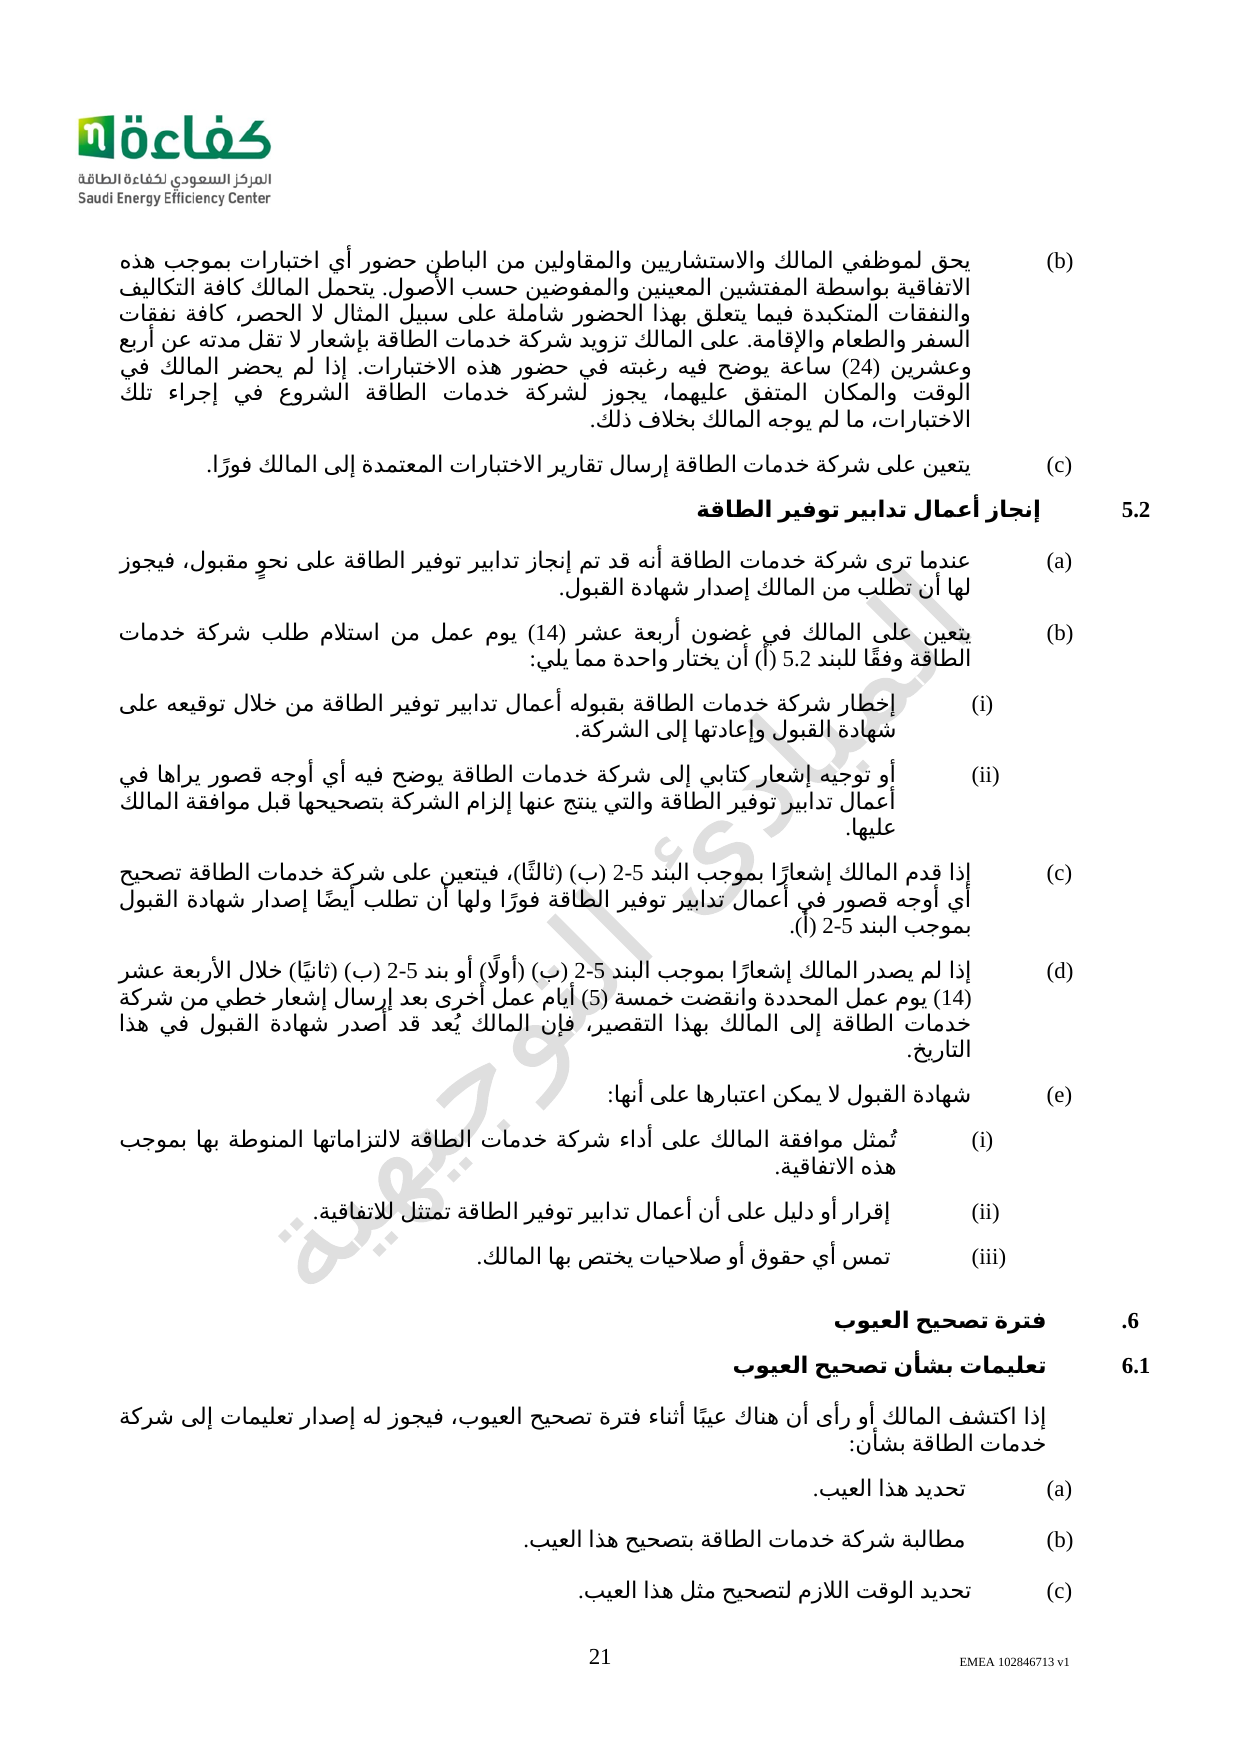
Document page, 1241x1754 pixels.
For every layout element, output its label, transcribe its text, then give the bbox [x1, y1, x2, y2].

subtitle إنجاز أعمال تدابير توفير الطاقة [118, 496, 1122, 522]
subtitle يحق لموظفي المالك والاستشاريين والمقاولين من الباطن حضور أي اختبارات بموجب هذه الاتفاقية بواسطة المفتشين المعينين والمفوضين حسب الأصول. يتحمل المالك كافة التكاليف والنفقات المتكبدة فيما يتعلق بهذا الحضور شاملة على سبيل المثال لا الحصر، كافة نفقات السفر والطعام والإقامة. على المالك تزويد شركة خدمات الطاقة بإشعار لا تقل مدته عن أربع وعشرين (24) ساعة يوضح فيه رغبته في حضور هذه الاختبارات. إذا لم يحضر المالك في الوقت والمكان المتفق عليهما، يجوز لشركة خدمات الطاقة الشروع في إجراء تلك الاختبارات، ما لم يوجه المالك بخلاف ذلك. [118, 247, 1047, 432]
text إذا اكتشف المالك أو رأى أن هناك عيبًا أثناء فترة تصحيح العيوب، فيجوز له إصدار تعليمات إلى شركة خدمات الطاقة بشأن: [118, 1403, 1047, 1456]
subtitle مطالبة شركة خدمات الطاقة بتصحيح هذا العيب. [118, 1526, 1047, 1552]
subtitle إخطار شركة خدمات الطاقة بقبوله أعمال تدابير توفير الطاقة من خلال توقيعه على شهادة القبول وإعادتها إلى الشركة. [118, 690, 972, 743]
subtitle شهادة القبول لا يمكن اعتبارها على أنها: [118, 1081, 1047, 1108]
picture [65, 100, 280, 207]
subtitle أو توجيه إشعار كتابي إلى شركة خدمات الطاقة يوضح فيه أي أوجه قصور يراها في أعمال تدابير توفير الطاقة والتي ينتج عنها إلزام الشركة بتصحيحها قبل موافقة المالك عليها. [118, 762, 972, 841]
subtitle فترة تصحيح العيوب [118, 1307, 1122, 1333]
subtitle تمس أي حقوق أو صلاحيات يختص بها المالك. [118, 1243, 972, 1269]
subtitle تحديد هذا العيب. [118, 1475, 1047, 1501]
subtitle يتعين على شركة خدمات الطاقة إرسال تقارير الاختبارات المعتمدة إلى المالك فورًا. [118, 451, 1047, 477]
subtitle تُمثل موافقة المالك على أداء شركة خدمات الطاقة لالتزاماتها المنوطة بها بموجب هذه الاتفاقية. [118, 1126, 972, 1179]
subtitle إقرار أو دليل على أن أعمال تدابير توفير الطاقة تمتثل للاتفاقية. [118, 1198, 972, 1224]
subtitle تعليمات بشأن تصحيح العيوب [118, 1352, 1122, 1378]
subtitle إذا لم يصدر المالك إشعارًا بموجب البند 5-2 (ب) (أولًا) أو بند 5-2 (ب) (ثانيًا) خلال الأربعة عشر (14) يوم عمل المحددة وانقضت خمسة (5) أيام عمل أخرى بعد إرسال إشعار خطي من شركة خدمات الطاقة إلى المالك بهذا التقصير، فإن المالك يُعد قد أصدر شهادة القبول في هذا التاريخ. [118, 957, 1047, 1063]
subtitle عندما ترى شركة خدمات الطاقة أنه قد تم إنجاز تدابير توفير الطاقة على نحوٍ مقبول، فيجوز لها أن تطلب من المالك إصدار شهادة القبول. [118, 547, 1047, 600]
subtitle إذا قدم المالك إشعارًا بموجب البند 5-2 (ب) (ثالثًا)، فيتعين على شركة خدمات الطاقة تصحيح أي أوجه قصور في أعمال تدابير توفير الطاقة فورًا ولها أن تطلب أيضًا إصدار شهادة القبول بموجب البند 5-2 (أ). [118, 859, 1047, 938]
subtitle تحديد الوقت اللازم لتصحيح مثل هذا العيب. [118, 1577, 1047, 1604]
subtitle يتعين على المالك في غضون أربعة عشر (14) يوم عمل من استلام طلب شركة خدمات الطاقة وفقًا للبند ‏5.2 (أ) أن يختار واحدة مما يلي: [118, 619, 1047, 671]
